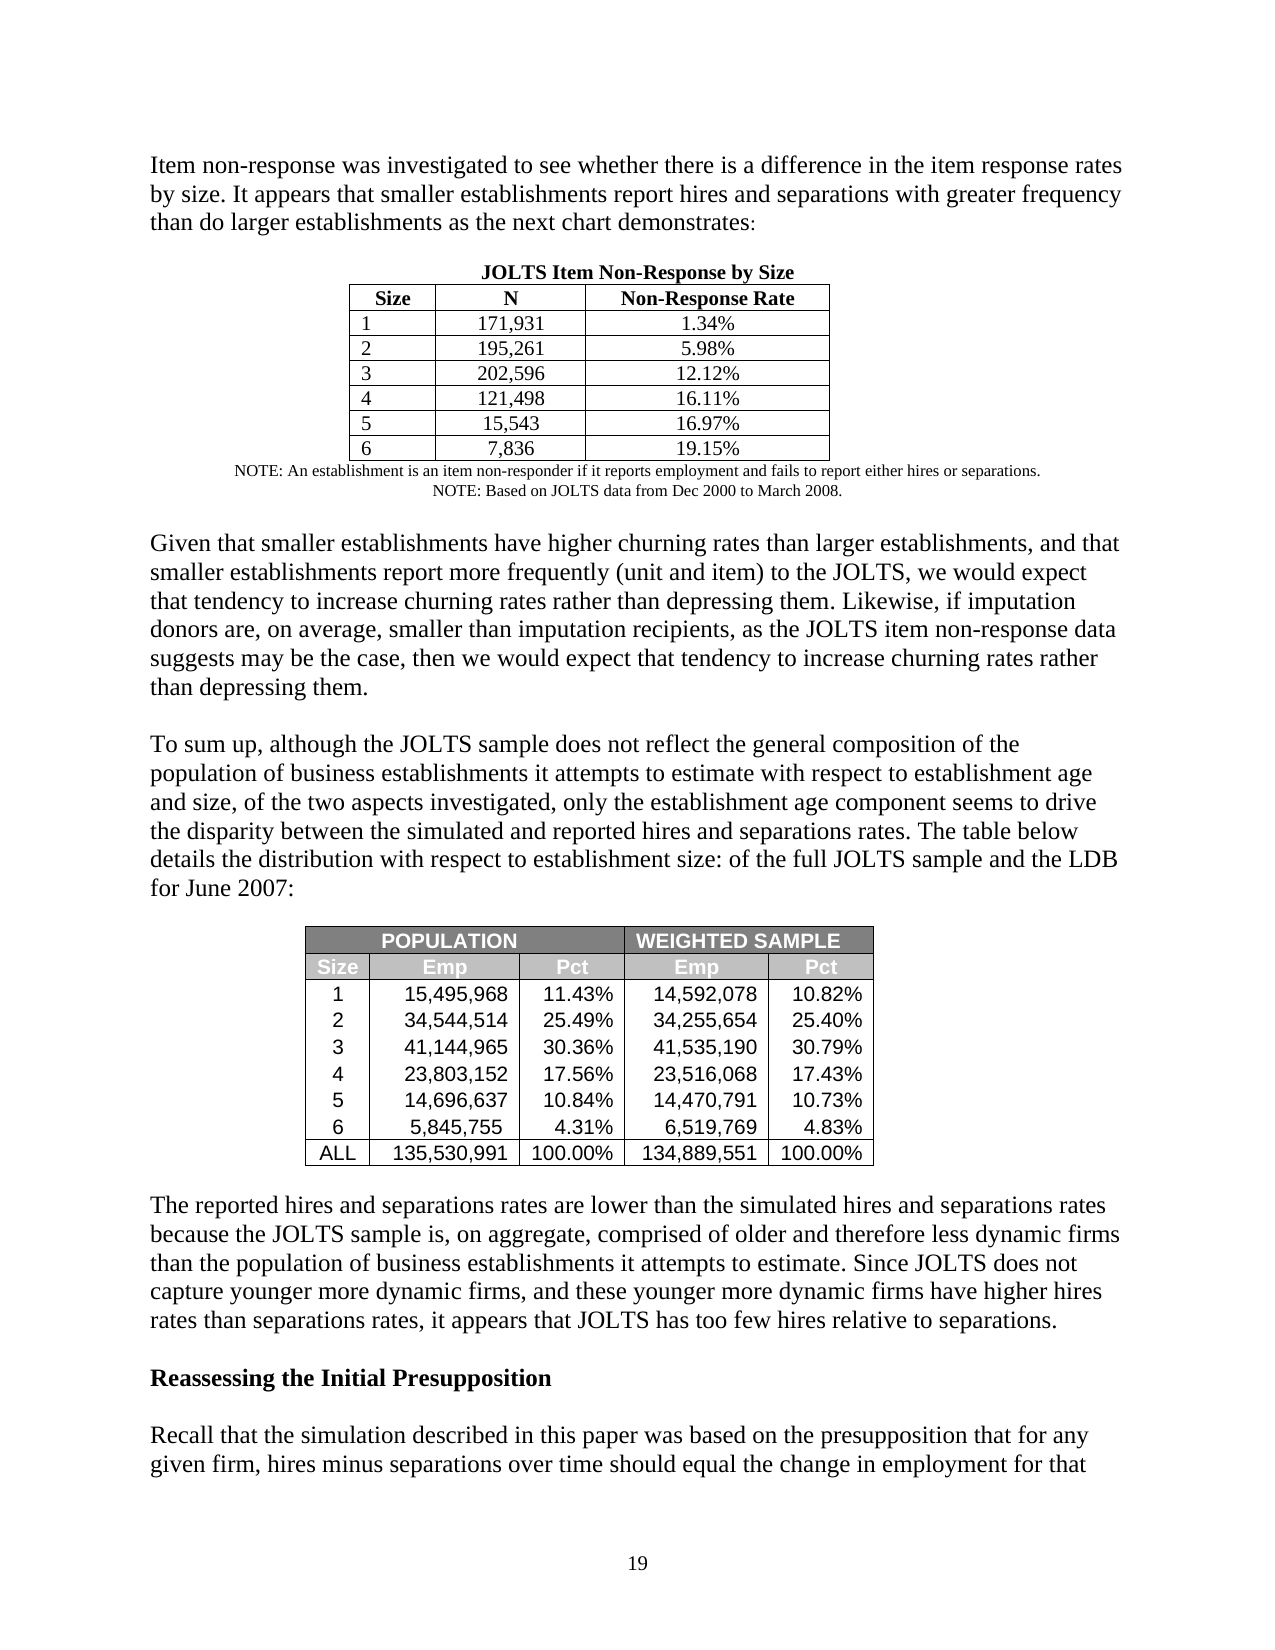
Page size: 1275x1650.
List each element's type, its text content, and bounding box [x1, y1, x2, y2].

table_cell 10.82% [769, 980, 873, 1006]
table_cell 6 [306, 1112, 369, 1138]
text NOTE: An establishment is an item non-responder if it reports employment and fails to report either hires or separations. [150, 461, 1125, 480]
table_cell 15,495,968 [370, 980, 519, 1006]
table_cell ALL [306, 1140, 369, 1165]
table_cell 3 [350, 361, 435, 385]
table_cell 41,535,190 [625, 1032, 768, 1059]
table_cell 17.43% [769, 1059, 873, 1085]
table_cell 6 [350, 436, 435, 460]
table_cell 4 [350, 386, 435, 410]
text Reassessing the Initial Presupposition [150, 1363, 1125, 1391]
table_cell 17.56% [520, 1059, 624, 1085]
table_cell 121,498 [436, 386, 585, 410]
table_cell Pct [520, 954, 624, 979]
table_cell 3 [306, 1032, 369, 1059]
table_cell 14,470,791 [625, 1085, 768, 1112]
table_cell 195,261 [436, 336, 585, 360]
table_cell 16.11% [586, 386, 829, 410]
table_cell 4 [306, 1059, 369, 1085]
table_cell 1 [306, 980, 369, 1006]
table_cell 25.40% [769, 1006, 873, 1032]
table_cell 34,544,514 [370, 1006, 519, 1032]
table_cell 25.49% [520, 1006, 624, 1032]
table_cell 14,696,637 [370, 1085, 519, 1112]
table_cell Pct [769, 954, 873, 979]
table_cell 1.34% [586, 311, 829, 334]
table_cell 12.12% [586, 361, 829, 385]
table_cell Emp [625, 954, 768, 979]
table_cell 30.79% [769, 1032, 873, 1059]
table_cell 5 [350, 411, 435, 435]
table_cell 23,803,152 [370, 1059, 519, 1085]
table_cell 5.98% [586, 336, 829, 360]
text To sum up, although the JOLTS sample does not reflect the general composition of the population of business establishments it attempts to estimate with respect to establishment age and size, of the two aspects investigated, only the establishment age component seems to drive the disparity between the simulated and reported hires and separations rates. The table below details the distribution with respect to establishment size: of the full JOLTS sample and the LDB for June 2007: [150, 729, 1125, 902]
table_cell 100.00% [769, 1140, 873, 1165]
text Given that smaller establishments have higher churning rates than larger establishments, and that smaller establishments report more frequently (unit and item) to the JOLTS, we would expect that tendency to increase churning rates rather than depressing them. Likewise, if imputation donors are, on average, smaller than imputation recipients, as the JOLTS item non-response data suggests may be the case, then we would expect that tendency to increase churning rates rather than depressing them. [150, 528, 1125, 701]
table_cell 135,530,991 [370, 1140, 519, 1165]
table_cell 2 [306, 1006, 369, 1032]
table_cell Size [306, 954, 369, 979]
table_cell 7,836 [436, 436, 585, 460]
table_cell 4.31% [520, 1112, 624, 1138]
table_cell 41,144,965 [370, 1032, 519, 1059]
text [150, 1420, 1125, 1478]
table_cell 30.36% [520, 1032, 624, 1059]
table_cell 5,845,755 [370, 1112, 519, 1138]
table_cell 5 [306, 1085, 369, 1112]
table_header [306, 927, 370, 953]
table_cell Emp [370, 954, 519, 979]
table_cell 10.84% [520, 1085, 624, 1112]
table_header N [436, 285, 585, 309]
table_cell 16.97% [586, 411, 829, 435]
table_cell 4.83% [769, 1112, 873, 1138]
table_header Size [350, 285, 435, 309]
text Item non-response was investigated to see whether there is a difference in the item response rates by size. It appears that smaller establishments report hires and separations with greater frequency than do larger establishments as the next chart demonstrates: [150, 150, 1125, 236]
table_cell 10.73% [769, 1085, 873, 1112]
table_header POPULATION [370, 927, 624, 953]
table_cell 15,543 [436, 411, 585, 435]
table_cell 11.43% [520, 980, 624, 1006]
table_cell 202,596 [436, 361, 585, 385]
table_cell 1 [350, 311, 435, 334]
table_cell 2 [350, 336, 435, 360]
text The reported hires and separations rates are lower than the simulated hires and separations rates because the JOLTS sample is, on aggregate, comprised of older and therefore less dynamic firms than the population of business establishments it attempts to estimate. Since JOLTS does not capture younger more dynamic firms, and these younger more dynamic firms have higher hires rates than separations rates, it appears that JOLTS has too few hires relative to separations. [150, 1190, 1125, 1334]
table_cell 134,889,551 [625, 1140, 768, 1165]
text JOLTS Item Non-Response by Size [150, 260, 1125, 284]
table_header Non-Response Rate [586, 285, 829, 309]
text NOTE: Based on JOLTS data from Dec 2000 to March 2008. [150, 480, 1125, 499]
table_cell 171,931 [436, 311, 585, 334]
table_cell 14,592,078 [625, 980, 768, 1006]
table_cell 19.15% [586, 436, 829, 460]
table_cell 23,516,068 [625, 1059, 768, 1085]
table_header WEIGHTED SAMPLE [625, 927, 873, 953]
table_cell 100.00% [520, 1140, 624, 1165]
table_cell 6,519,769 [625, 1112, 768, 1138]
table_cell 34,255,654 [625, 1006, 768, 1032]
